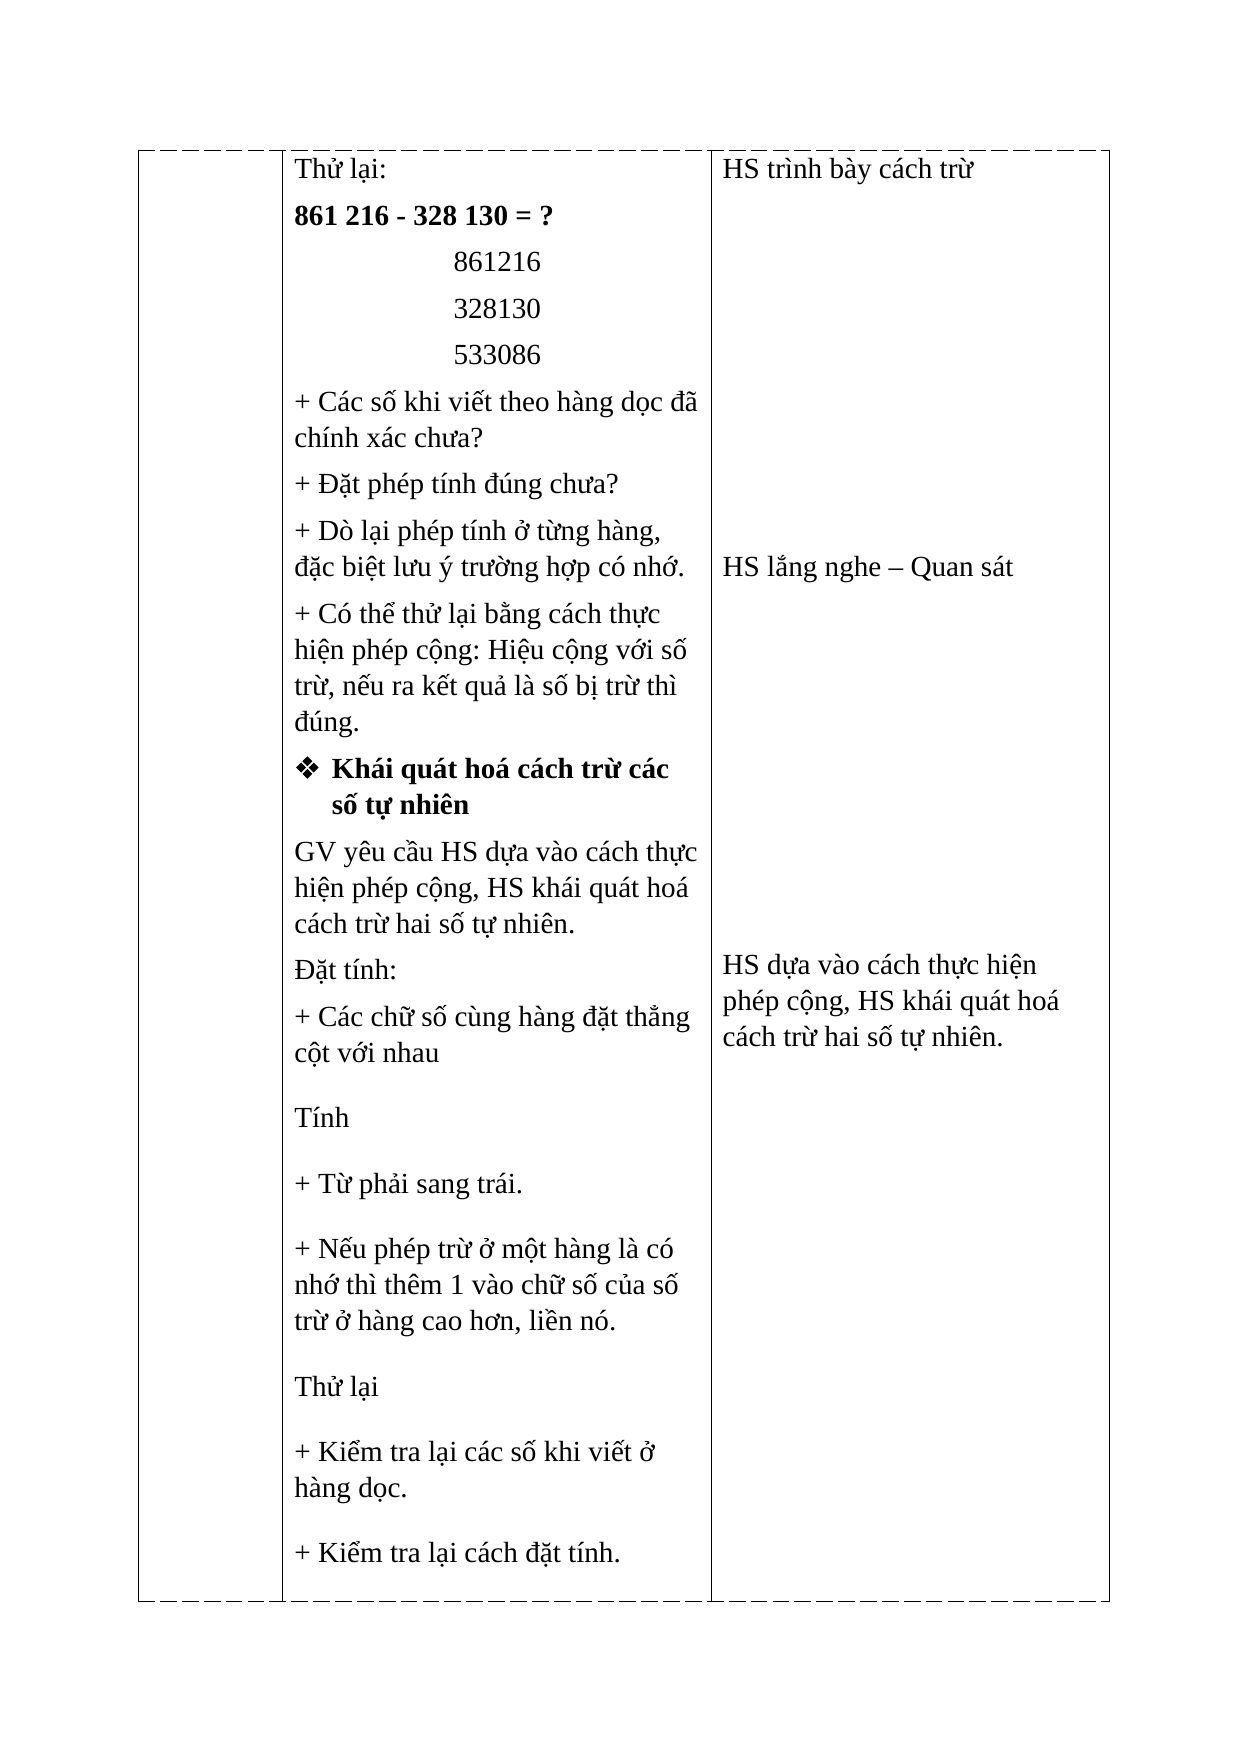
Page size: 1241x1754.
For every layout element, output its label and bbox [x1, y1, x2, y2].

table_cell [712, 150, 1109, 1601]
table_cell [139, 150, 282, 1601]
table_cell [283, 150, 711, 1601]
